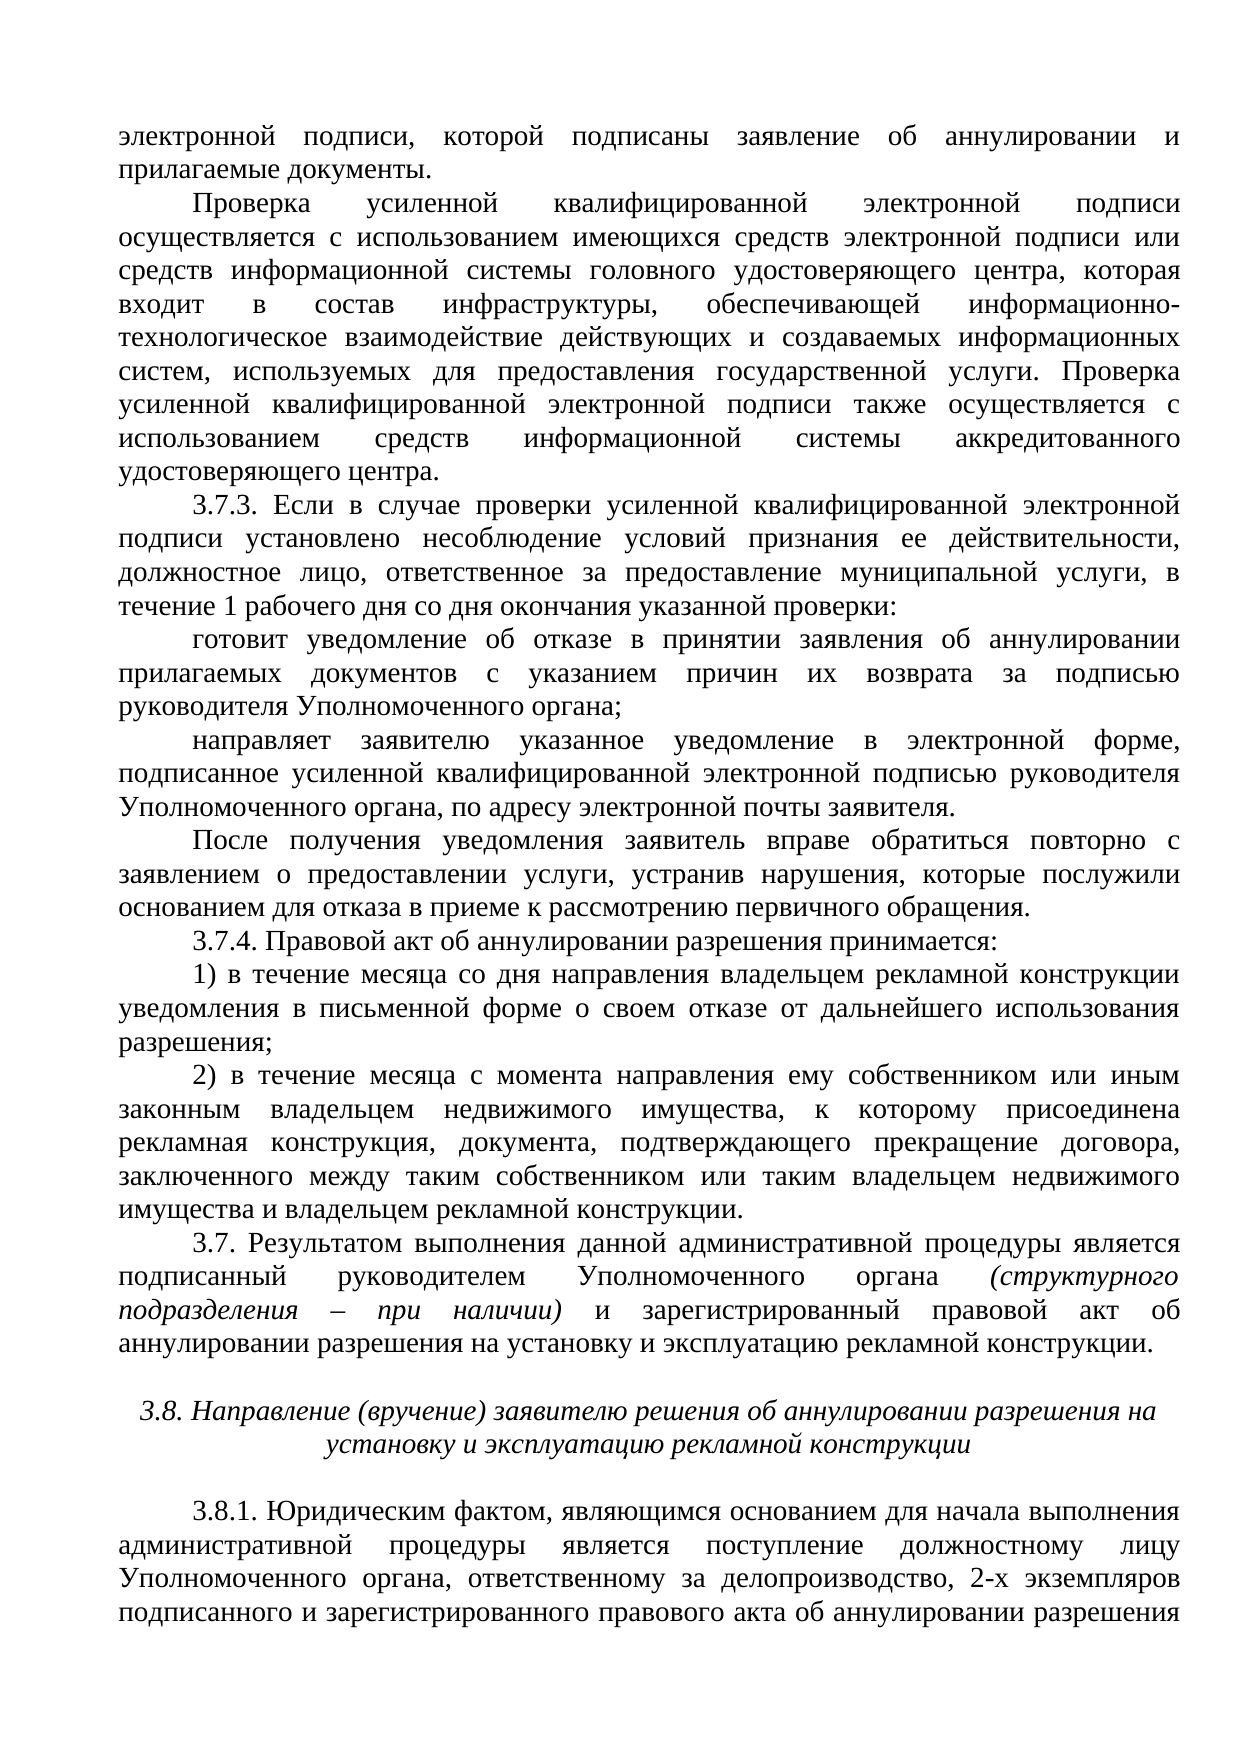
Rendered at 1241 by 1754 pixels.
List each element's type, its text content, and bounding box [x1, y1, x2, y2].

text 1) в течение месяца со дня направления владельцем рекламной конструкции уведомления в письменной форме о своем отказе от дальнейшего использования разрешения; [118, 957, 1181, 1057]
text После получения уведомления заявитель вправе обратиться повторно с заявлением о предоставлении услуги, устранив нарушения, которые послужили основанием для отказа в приеме к рассмотрению первичного обращения. [118, 822, 1181, 923]
text Проверка усиленной квалифицированной электронной подписи осуществляется с использованием имеющихся средств электронной подписи или средств информационной системы головного удостоверяющего центра, которая входит в состав инфраструктуры, обеспечивающей информационно-технологическое взаимодействие действующих и создаваемых информационных систем, используемых для предоставления государственной услуги. Проверка усиленной квалифицированной электронной подписи также осуществляется с использованием средств информационной системы аккредитованного удостоверяющего центра. [118, 185, 1181, 487]
text готовит уведомление об отказе в принятии заявления об аннулировании прилагаемых документов с указанием причин их возврата за подписью руководителя Уполномоченного органа; [118, 621, 1181, 722]
text 3.8. Направление (вручение) заявителю решения об аннулировании разрешения на установку и эксплуатацию рекламной конструкции [118, 1393, 1181, 1460]
text 3.7.4. Правовой акт об аннулировании разрешения принимается: [118, 923, 1181, 957]
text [118, 1493, 1181, 1627]
text 3.7.3. Если в случае проверки усиленной квалифицированной электронной подписи установлено несоблюдение условий признания ее действительности, должностное лицо, ответственное за предоставление муниципальной услуги, в течение 1 рабочего дня со дня окончания указанной проверки: [118, 487, 1181, 621]
text 3.7. Результатом выполнения данной административной процедуры является подписанный руководителем Уполномоченного органа (структурного подразделения – при наличии) и зарегистрированный правовой акт об аннулировании разрешения на установку и эксплуатацию рекламной конструкции. [118, 1225, 1181, 1359]
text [118, 118, 1181, 185]
text 2) в течение месяца с момента направления ему собственником или иным законным владельцем недвижимого имущества, к которому присоединена рекламная конструкция, документа, подтверждающего прекращение договора, заключенного между таким собственником или таким владельцем недвижимого имущества и владельцем рекламной конструкции. [118, 1057, 1181, 1225]
text направляет заявителю указанное уведомление в электронной форме, подписанное усиленной квалифицированной электронной подписью руководителя Уполномоченного органа, по адресу электронной почты заявителя. [118, 722, 1181, 822]
